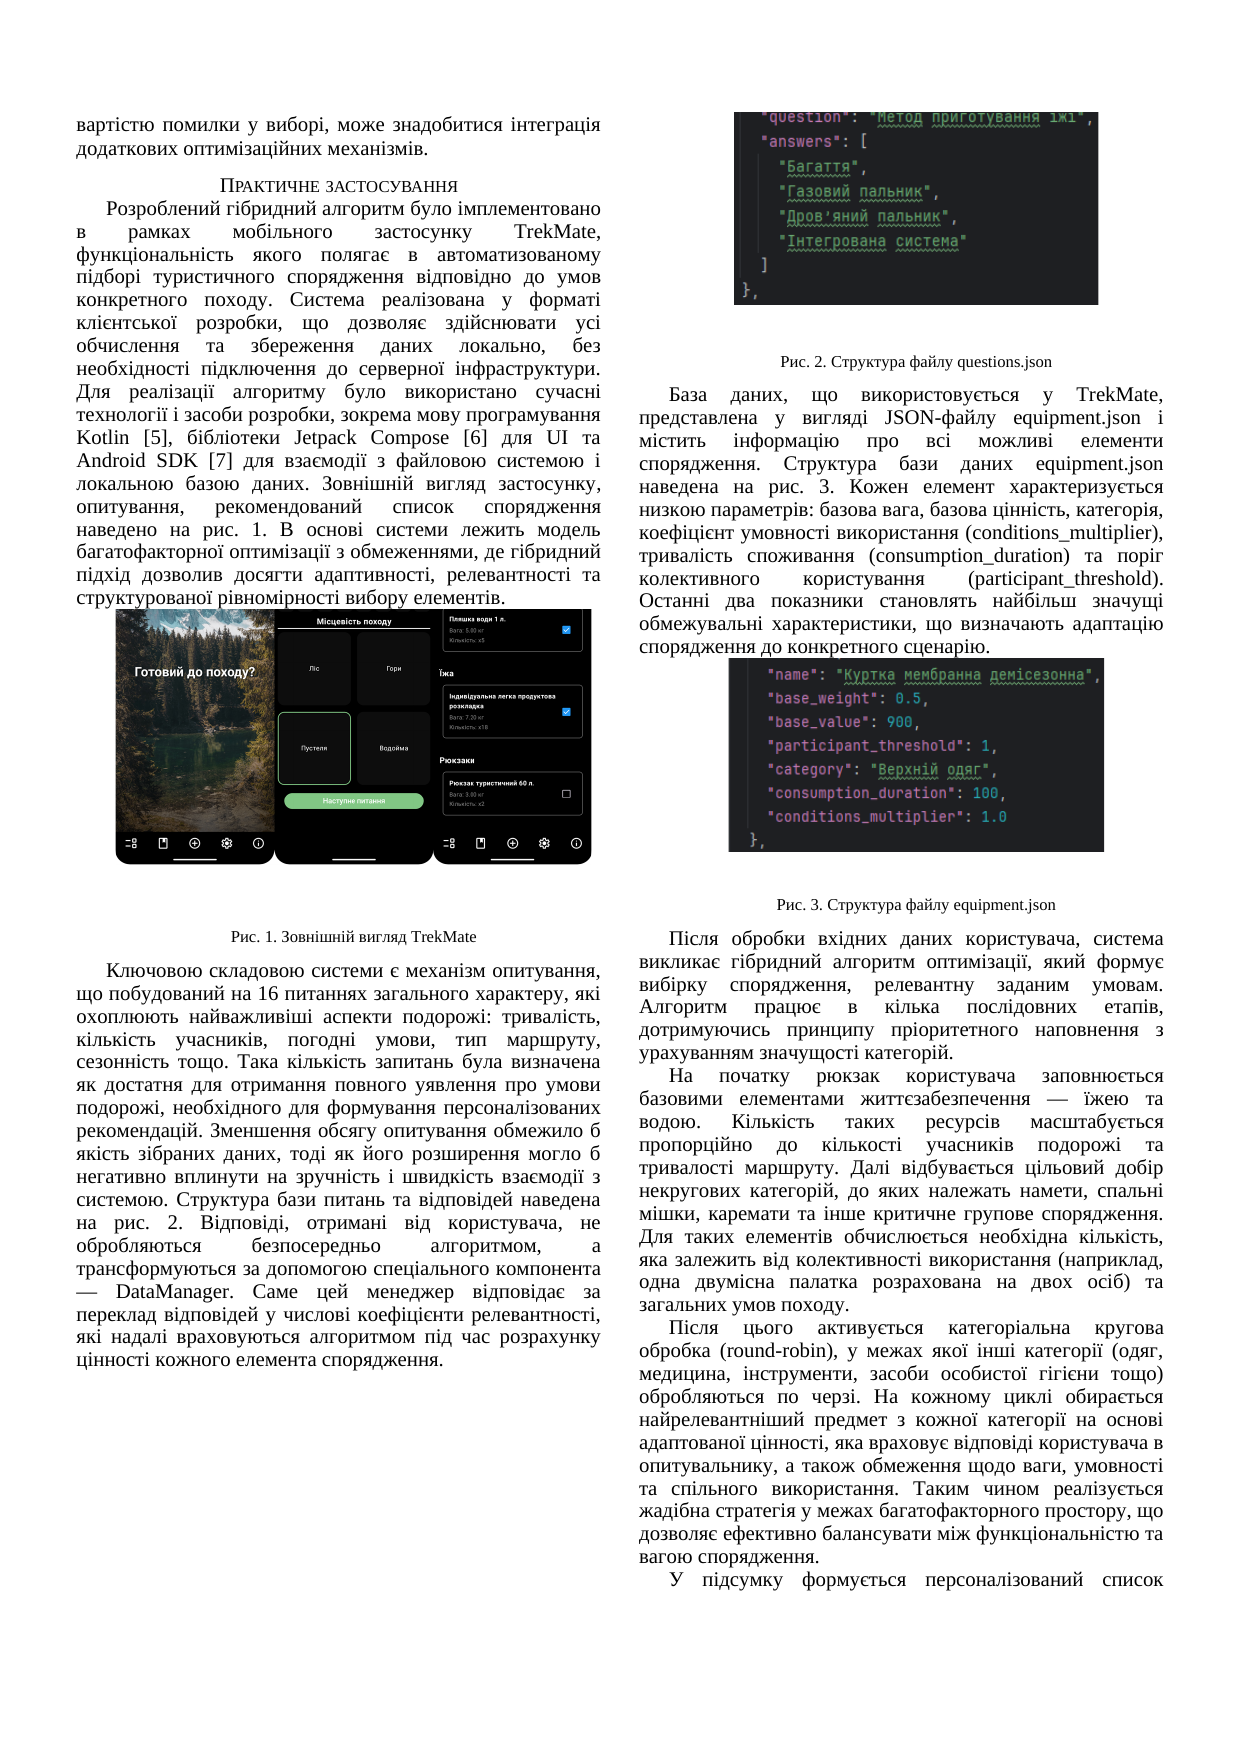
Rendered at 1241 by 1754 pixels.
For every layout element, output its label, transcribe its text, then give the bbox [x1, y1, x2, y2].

text Розроблений гібридний алгоритм було імплементовано в рамках мобільного застосунку TrekMate, функціональність якого полягає в автоматизованому підборі туристичного спорядження відповідно до умов конкретного походу. Система реалізована у форматі клієнтської розробки, що дозволяє здійснювати усі обчислення та збереження даних локально, без необхідності підключення до серверної інфраструктури. Для реалізації алгоритму було використано сучасні технології і засоби розробки, зокрема мову програмування Kotlin [5], бібліотеки Jetpack Compose [6] для UI та Android SDK [7] для взаємодії з файловою системою і локальною базою даних. Зовнішній вигляд застосунку, опитування, рекомендований список спорядження наведено на рис. 1. В основі системи лежить модель багатофакторної оптимізації з обмеженнями, де гібридний підхід дозволив досягти адаптивності, релевантності та структурованої рівномірності вибору елементів. [76, 197, 601, 609]
picture [734, 112, 1099, 305]
text Рис. 1. Зовнішній вигляд TrekMate [76, 928, 601, 946]
text Після цього активується категоріальна кругова обробка (round-robin), у межах якої інші категорії (одяг, медицина, інструменти, засоби особистої гігієни тощо) обробляються по черзі. На кожному циклі обирається найрелевантніший предмет з кожної категорії на основі адаптованої цінності, яка враховує відповіді користувача в опитувальнику, а також обмеження щодо ваги, умовності та спільного використання. Таким чином реалізується жадібна стратегія у межах багатофакторного простору, що дозволяє ефективно балансувати між функціональністю та вагою спорядження. [639, 1316, 1164, 1568]
text Рис. 2. Структура файлу questions.json [639, 353, 1164, 371]
picture [115, 609, 592, 865]
picture [728, 658, 1105, 852]
text Ключовою складовою системи є механізм опитування, що побудований на 16 питаннях загального характеру, які охоплюють найважливіші аспекти подорожі: тривалість, кількість учасників, погодні умови, тип маршруту, сезонність тощо. Така кількість запитань була визначена як достатня для отримання повного уявлення про умови подорожі, необхідного для формування персоналізованих рекомендацій. Зменшення обсягу опитування обмежило б якість зібраних даних, тоді як його розширення могло б негативно вплинути на зручність і швидкість взаємодії з системою. Структура бази питань та відповідей наведена на рис. 2. Відповіді, отримані від користувача, не обробляються безпосередньо алгоритмом, а трансформуються за допомогою спеціального компонента — DataManager. Саме цей менеджер відповідає за переклад відповідей у числові коефіцієнти релевантності, які надалі враховуються алгоритмом під час розрахунку цінності кожного елемента спорядження. [76, 959, 601, 1371]
subtitle Практичне застосування [76, 173, 601, 197]
text База даних, що використовується у TrekMate, представлена у вигляді JSON-файлу equipment.json і містить інформацію про всі можливі елементи спорядження. Структура бази даних equipment.json наведена на рис. 3. Кожен елемент характеризується низкою параметрів: базова вага, базова цінність, категорія, коефіцієнт умовності використання (conditions_multiplier), тривалість споживання (consumption_duration) та поріг колективного користування (participant_threshold). Останні два показники становлять найбільш значущі обмежувальні характеристики, що визначають адаптацію спорядження до конкретного сценарію. [639, 383, 1164, 658]
text На початку рюкзак користувача заповнюється базовими елементами життєзабезпечення — їжею та водою. Кількість таких ресурсів масштабується пропорційно до кількості учасників подорожі та тривалості маршруту. Далі відбувається цільовий добір некругових категорій, до яких належать намети, спальні мішки, каремати та інше критичне групове спорядження. Для таких елементів обчислюється необхідна кількість, яка залежить від колективності використання (наприклад, одна двумісна палатка розрахована на двох осіб) та загальних умов походу. [639, 1064, 1164, 1316]
text Після обробки вхідних даних користувача, система викликає гібридний алгоритм оптимізації, який формує вибірку спорядження, релевантну заданим умовам. Алгоритм працює в кілька послідовних етапів, дотримуючись принципу пріоритетного наповнення з урахуванням значущості категорій. [639, 927, 1164, 1064]
text Рис. 3. Структура файлу equipment.json [639, 896, 1164, 914]
